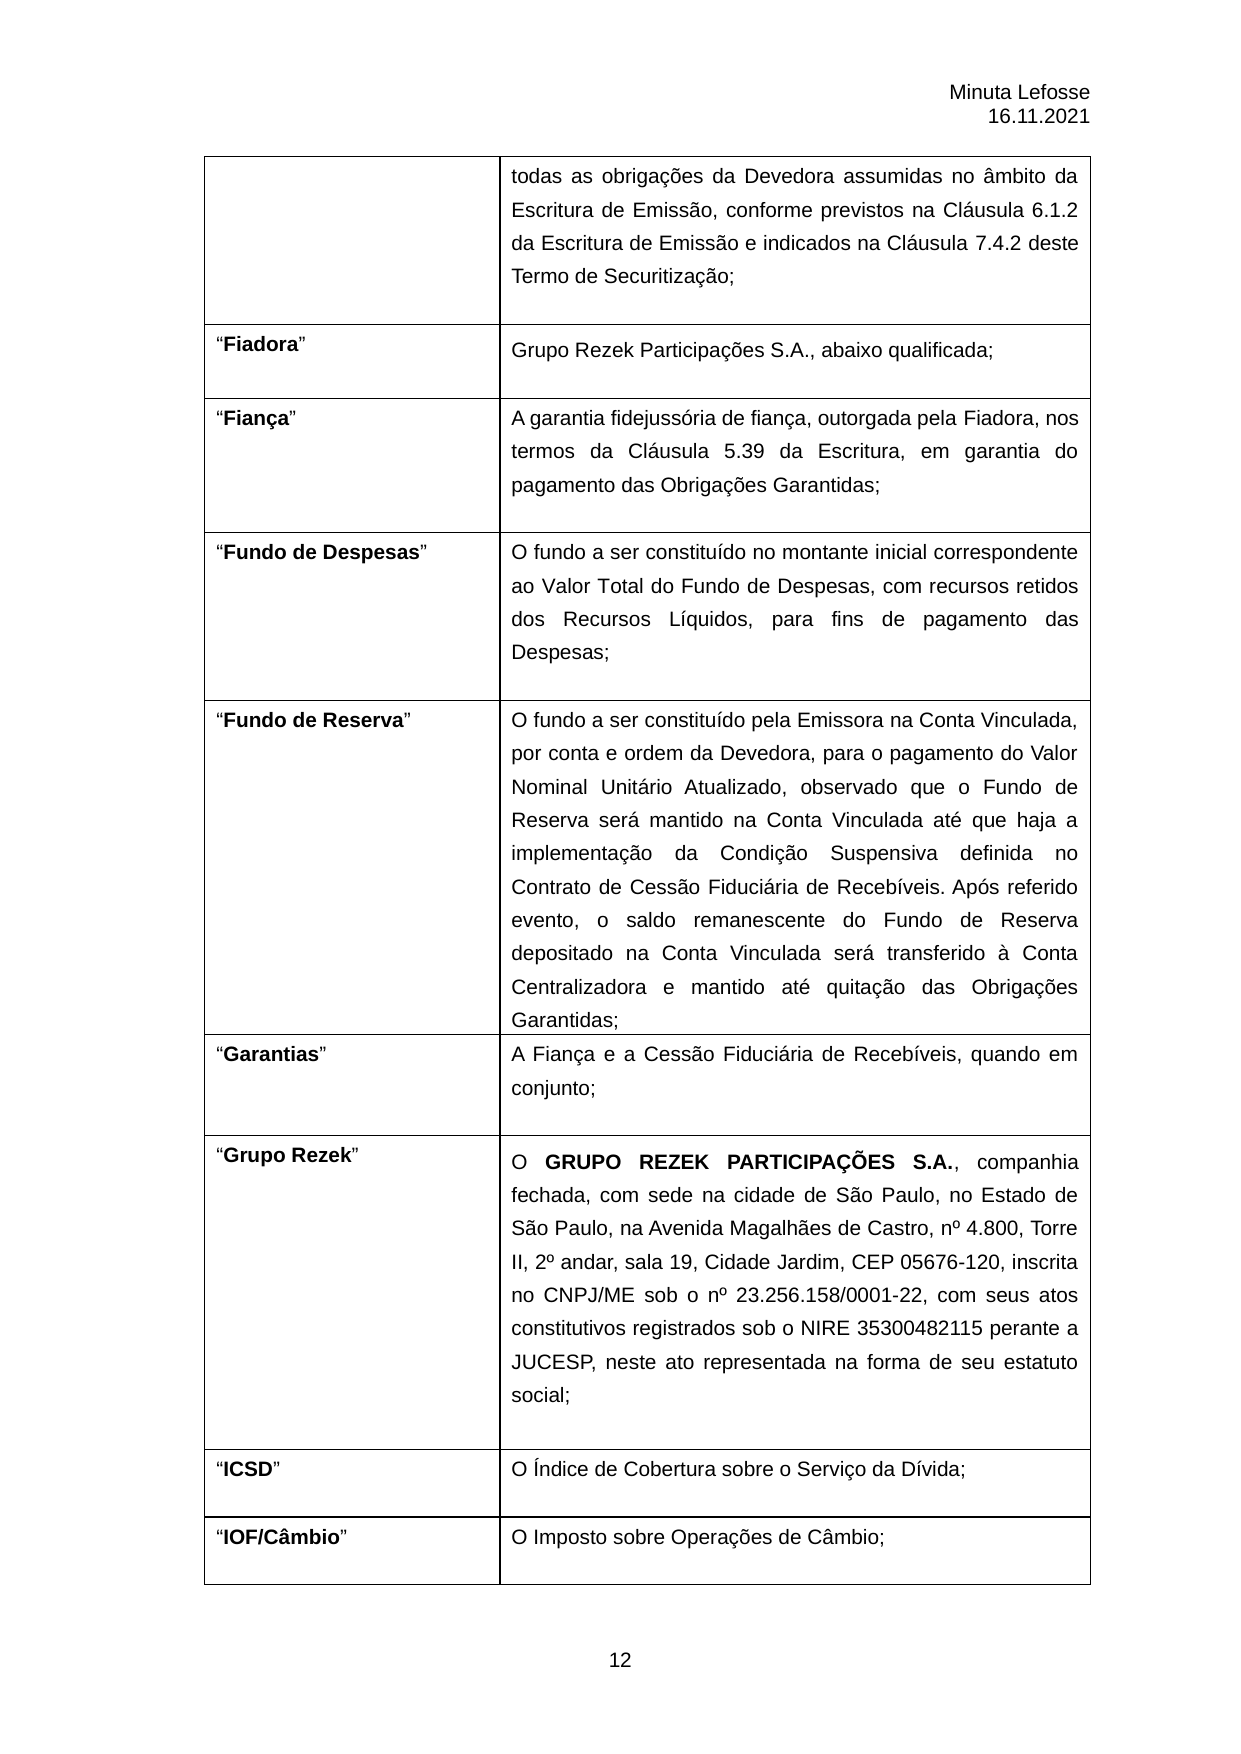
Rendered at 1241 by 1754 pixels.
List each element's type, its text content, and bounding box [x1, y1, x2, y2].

table_cell O Imposto sobre Operações de Câmbio; [501, 1518, 1090, 1584]
table_cell O fundo a ser constituído pela Emissora na Conta Vinculada, por conta e ordem da Devedora, para o pagamento do Valor Nominal Unitário Atualizado, observado que o Fundo de Reserva será mantido na Conta Vinculada até que haja a implementação da Condição Suspensiva definida no Contrato de Cessão Fiduciária de Recebíveis. Após referido evento, o saldo remanescente do Fundo de Reserva depositado na Conta Vinculada será transferido à Conta Centralizadora e mantido até quitação das Obrigações Garantidas; [501, 701, 1090, 1034]
table_cell “Grupo Rezek” [205, 1136, 499, 1449]
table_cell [205, 157, 499, 324]
table_cell O fundo a ser constituído no montante inicial correspondente ao Valor Total do Fundo de Despesas, com recursos retidos dos Recursos Líquidos, para fins de pagamento das Despesas; [501, 533, 1090, 700]
table_cell “Garantias” [205, 1035, 499, 1135]
table_cell O Índice de Cobertura sobre o Serviço da Dívida; [501, 1450, 1090, 1516]
table_cell “Fundo de Despesas” [205, 533, 499, 700]
table_cell O GRUPO REZEK PARTICIPAÇÕES S.A., companhia fechada, com sede na cidade de São Paulo, no Estado de São Paulo, na Avenida Magalhães de Castro, nº 4.800, Torre II, 2º andar, sala 19, Cidade Jardim, CEP 05676-120, inscrita no CNPJ/ME sob o nº 23.256.158/0001-22, com seus atos constitutivos registrados sob o NIRE 35300482115 perante a JUCESP, neste ato representada na forma de seu estatuto social; [501, 1136, 1090, 1449]
table_cell A Fiança e a Cessão Fiduciária de Recebíveis, quando em conjunto; [501, 1035, 1090, 1135]
table_cell A garantia fidejussória de fiança, outorgada pela Fiadora, nos termos da Cláusula 5.39 da Escritura, em garantia do pagamento das Obrigações Garantidas; [501, 399, 1090, 532]
table_cell “IOF/Câmbio” [205, 1518, 499, 1584]
table_cell “Fiança” [205, 399, 499, 532]
table_cell “Fiadora” [205, 325, 499, 398]
table_cell “Fundo de Reserva” [205, 701, 499, 1034]
table_cell “ICSD” [205, 1450, 499, 1516]
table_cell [501, 157, 1090, 324]
table_cell Grupo Rezek Participações S.A., abaixo qualificada; [501, 325, 1090, 398]
